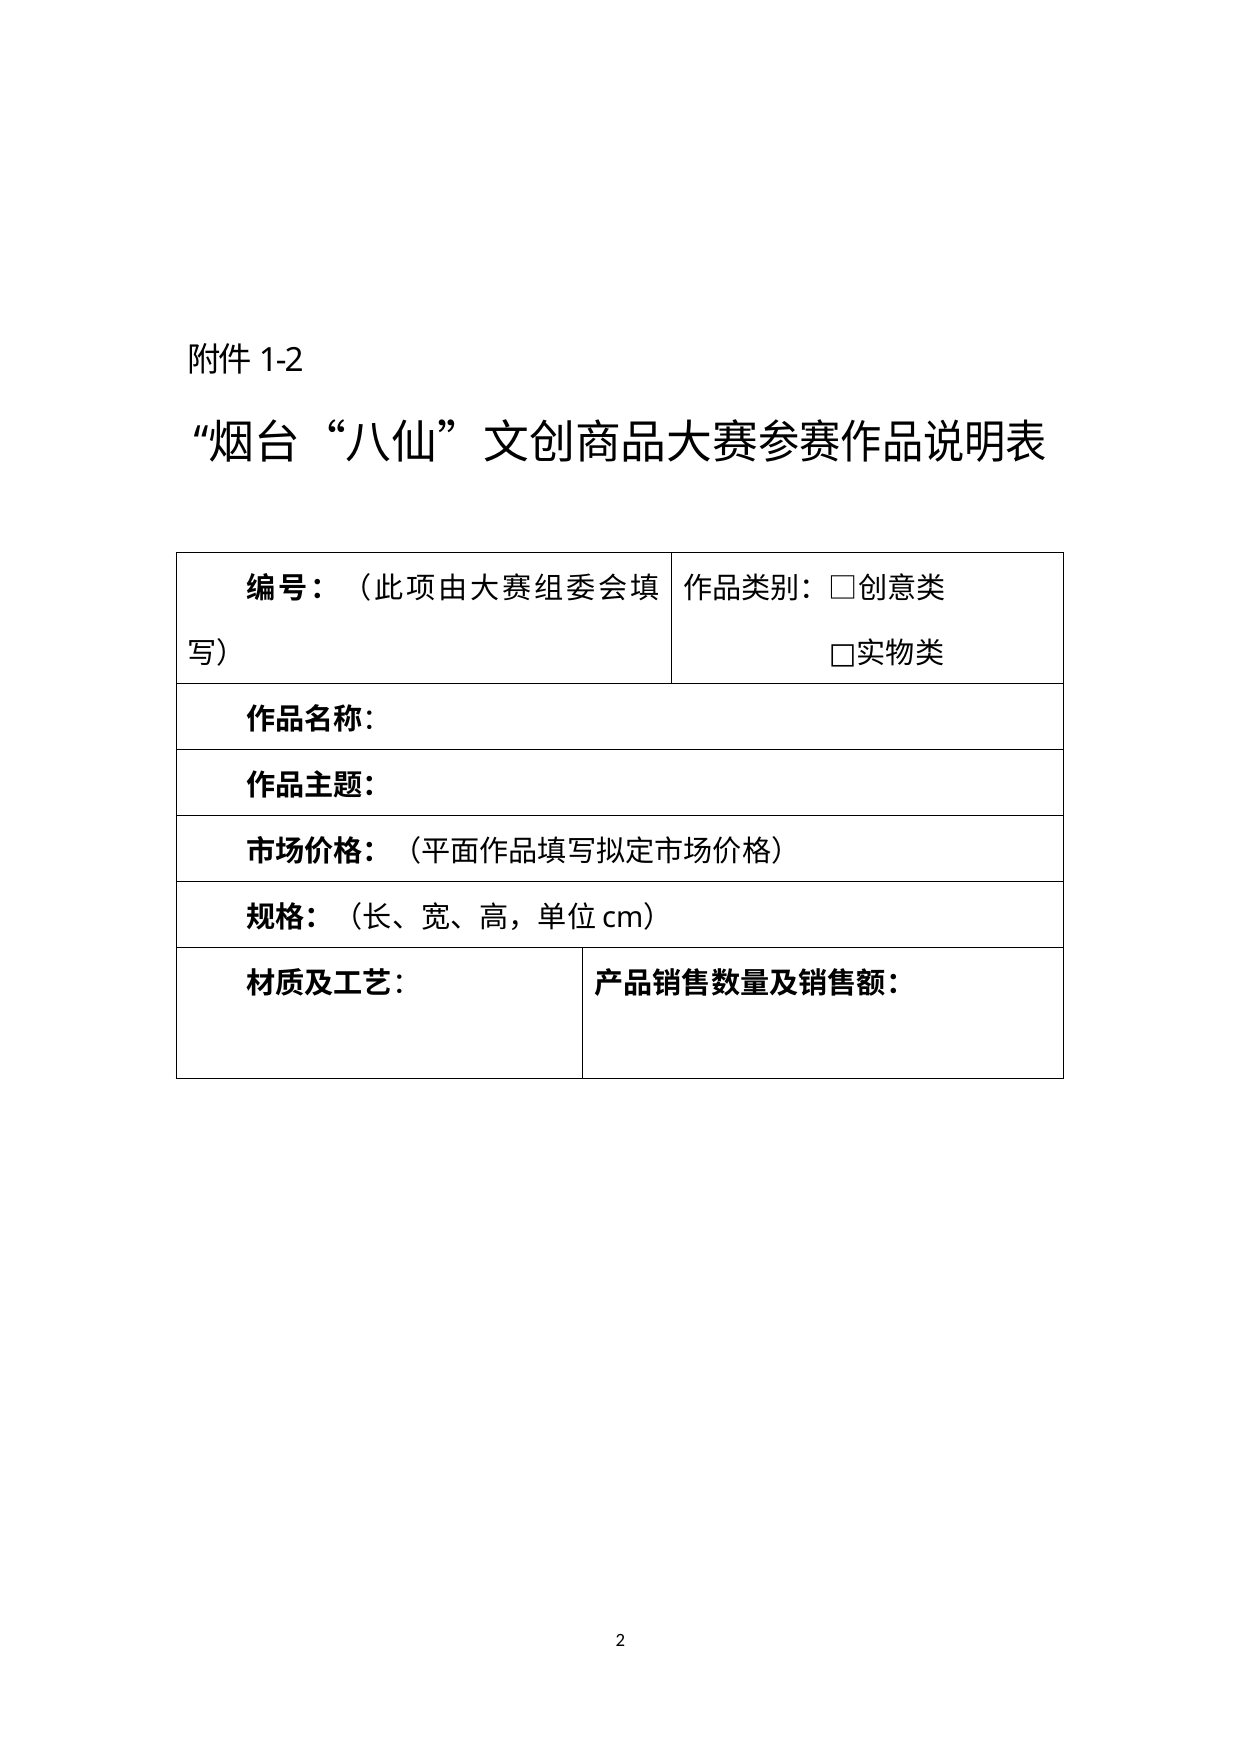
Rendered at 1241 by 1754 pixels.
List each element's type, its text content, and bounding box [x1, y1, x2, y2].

table_cell 作品名称： [177, 684, 1063, 749]
text 附件1-2 [187, 324, 1053, 389]
table_header 编号：（此项由大赛组委会填写） [177, 553, 671, 683]
table_header 作品类别：□创意类 □实物类 [672, 553, 1063, 683]
table_cell 作品主题： [177, 750, 1063, 815]
text “烟台“八仙”文创商品大赛参赛作品说明表 [187, 389, 1053, 487]
table_cell 材质及工艺： [177, 948, 582, 1078]
table_cell 产品销售数量及销售额： [583, 948, 1063, 1078]
table_cell 市场价格：（平面作品填写拟定市场价格） [177, 816, 1063, 881]
table_cell 规格：（长、宽、高，单位cm） [177, 882, 1063, 947]
